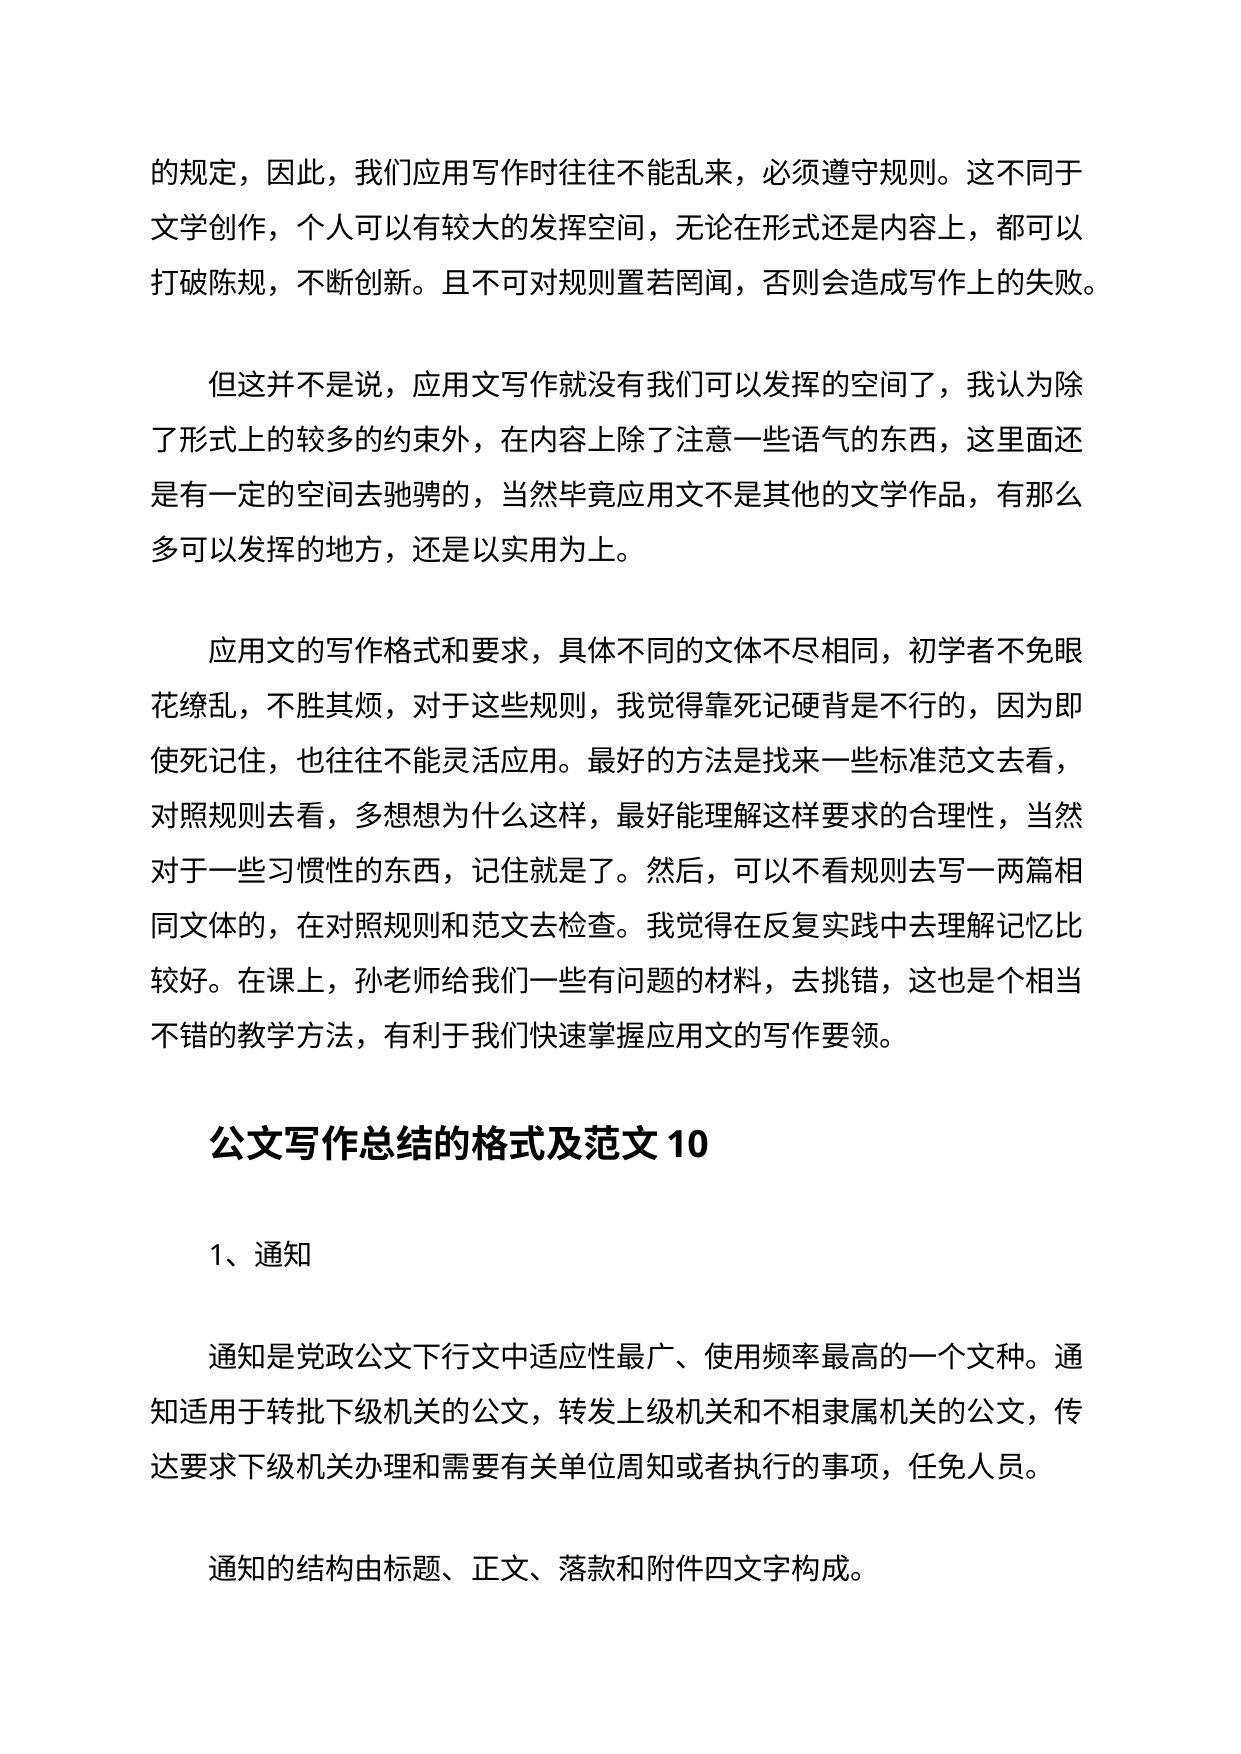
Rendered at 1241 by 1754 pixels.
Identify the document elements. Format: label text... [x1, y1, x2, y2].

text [150, 150, 1090, 302]
text 但这并不是说，应用文写作就没有我们可以发挥的空间了，我认为除了形式上的较多的约束外，在内容上除了注意一些语气的东西，这里面还是有一定的空间去驰骋的，当然毕竟应用文不是其他的文学作品，有那么多可以发挥的地方，还是以实用为上。 [150, 362, 1090, 568]
text 通知的结构由标题、正文、落款和附件四文字构成。 [150, 1545, 1090, 1587]
text 应用文的写作格式和要求，具体不同的文体不尽相同，初学者不免眼花缭乱，不胜其烦，对于这些规则，我觉得靠死记硬背是不行的，因为即使死记住，也往往不能灵活应用。最好的方法是找来一些标准范文去看，对照规则去看，多想想为什么这样，最好能理解这样要求的合理性，当然对于一些习惯性的东西，记住就是了。然后，可以不看规则去写一两篇相同文体的，在对照规则和范文去检查。我觉得在反复实践中去理解记忆比较好。在课上，孙老师给我们一些有问题的材料，去挑错，这也是个相当不错的教学方法，有利于我们快速掌握应用文的写作要领。 [150, 628, 1090, 1054]
text 通知是党政公文下行文中适应性最广、使用频率最高的一个文种。通知适用于转批下级机关的公文，转发上级机关和不相隶属机关的公文，传达要求下级机关办理和需要有关单位周知或者执行的事项，任免人员。 [150, 1334, 1090, 1486]
text 1、通知 [150, 1232, 1090, 1274]
text 公文写作总结的格式及范文10 [150, 1114, 1090, 1168]
